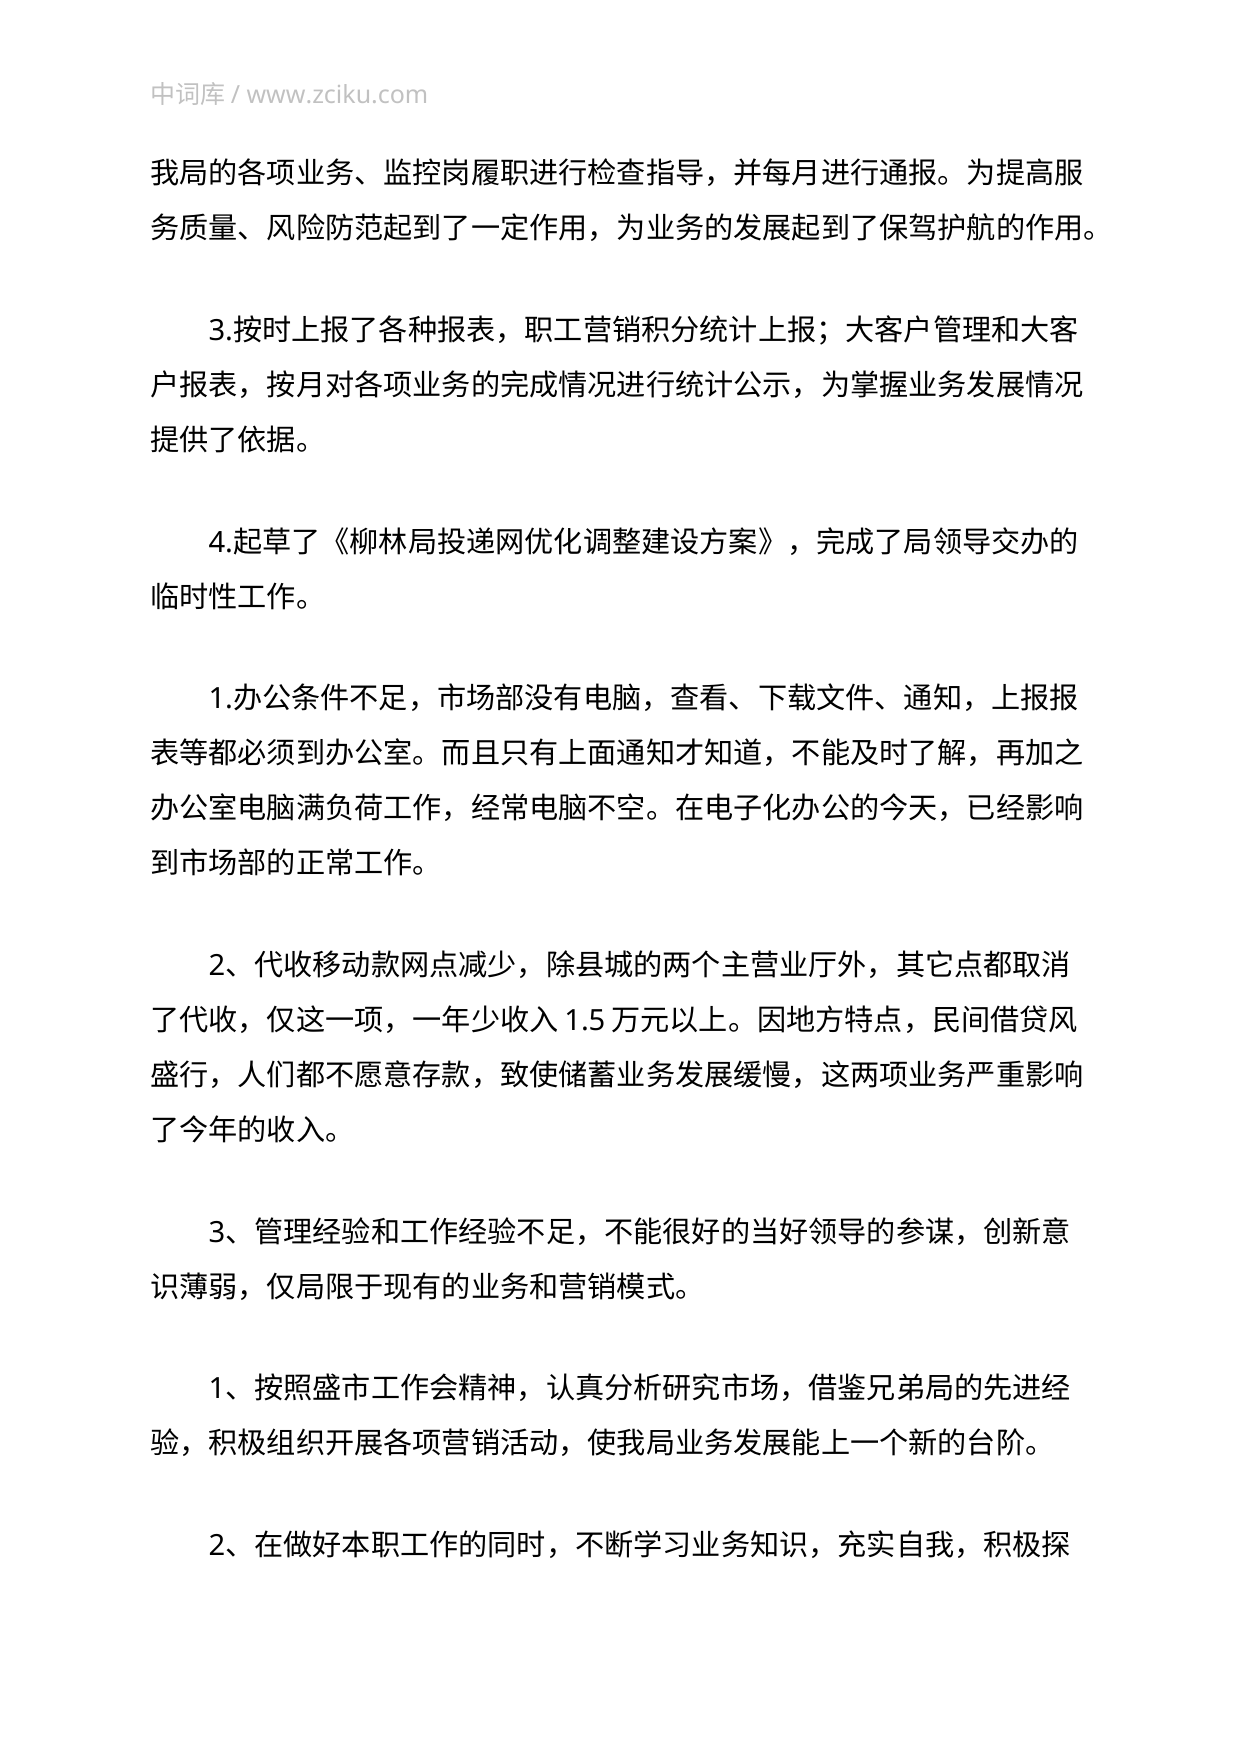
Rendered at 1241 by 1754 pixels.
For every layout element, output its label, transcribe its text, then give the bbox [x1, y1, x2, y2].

text 1.办公条件不足，市场部没有电脑，查看、下载文件、通知，上报报表等都必须到办公室。而且只有上面通知才知道，不能及时了解，再加之办公室电脑满负荷工作，经常电脑不空。在电子化办公的今天，已经影响到市场部的正常工作。 [150, 675, 1090, 882]
text 3.按时上报了各种报表，职工营销积分统计上报；大客户管理和大客户报表，按月对各项业务的完成情况进行统计公示，为掌握业务发展情况提供了依据。 [150, 307, 1090, 459]
text 4.起草了《柳林局投递网优化调整建设方案》，完成了局领导交办的临时性工作。 [150, 518, 1090, 616]
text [150, 1522, 1090, 1564]
text 3、管理经验和工作经验不足，不能很好的当好领导的参谋，创新意识薄弱，仅局限于现有的业务和营销模式。 [150, 1208, 1090, 1306]
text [150, 150, 1090, 247]
text 1、按照盛市工作会精神，认真分析研究市场，借鉴兄弟局的先进经验，积极组织开展各项营销活动，使我局业务发展能上一个新的台阶。 [150, 1365, 1090, 1462]
text 2、代收移动款网点减少，除县城的两个主营业厅外，其它点都取消了代收，仅这一项，一年少收入1.5万元以上。因地方特点，民间借贷风盛行，人们都不愿意存款，致使储蓄业务发展缓慢，这两项业务严重影响了今年的收入。 [150, 942, 1090, 1149]
